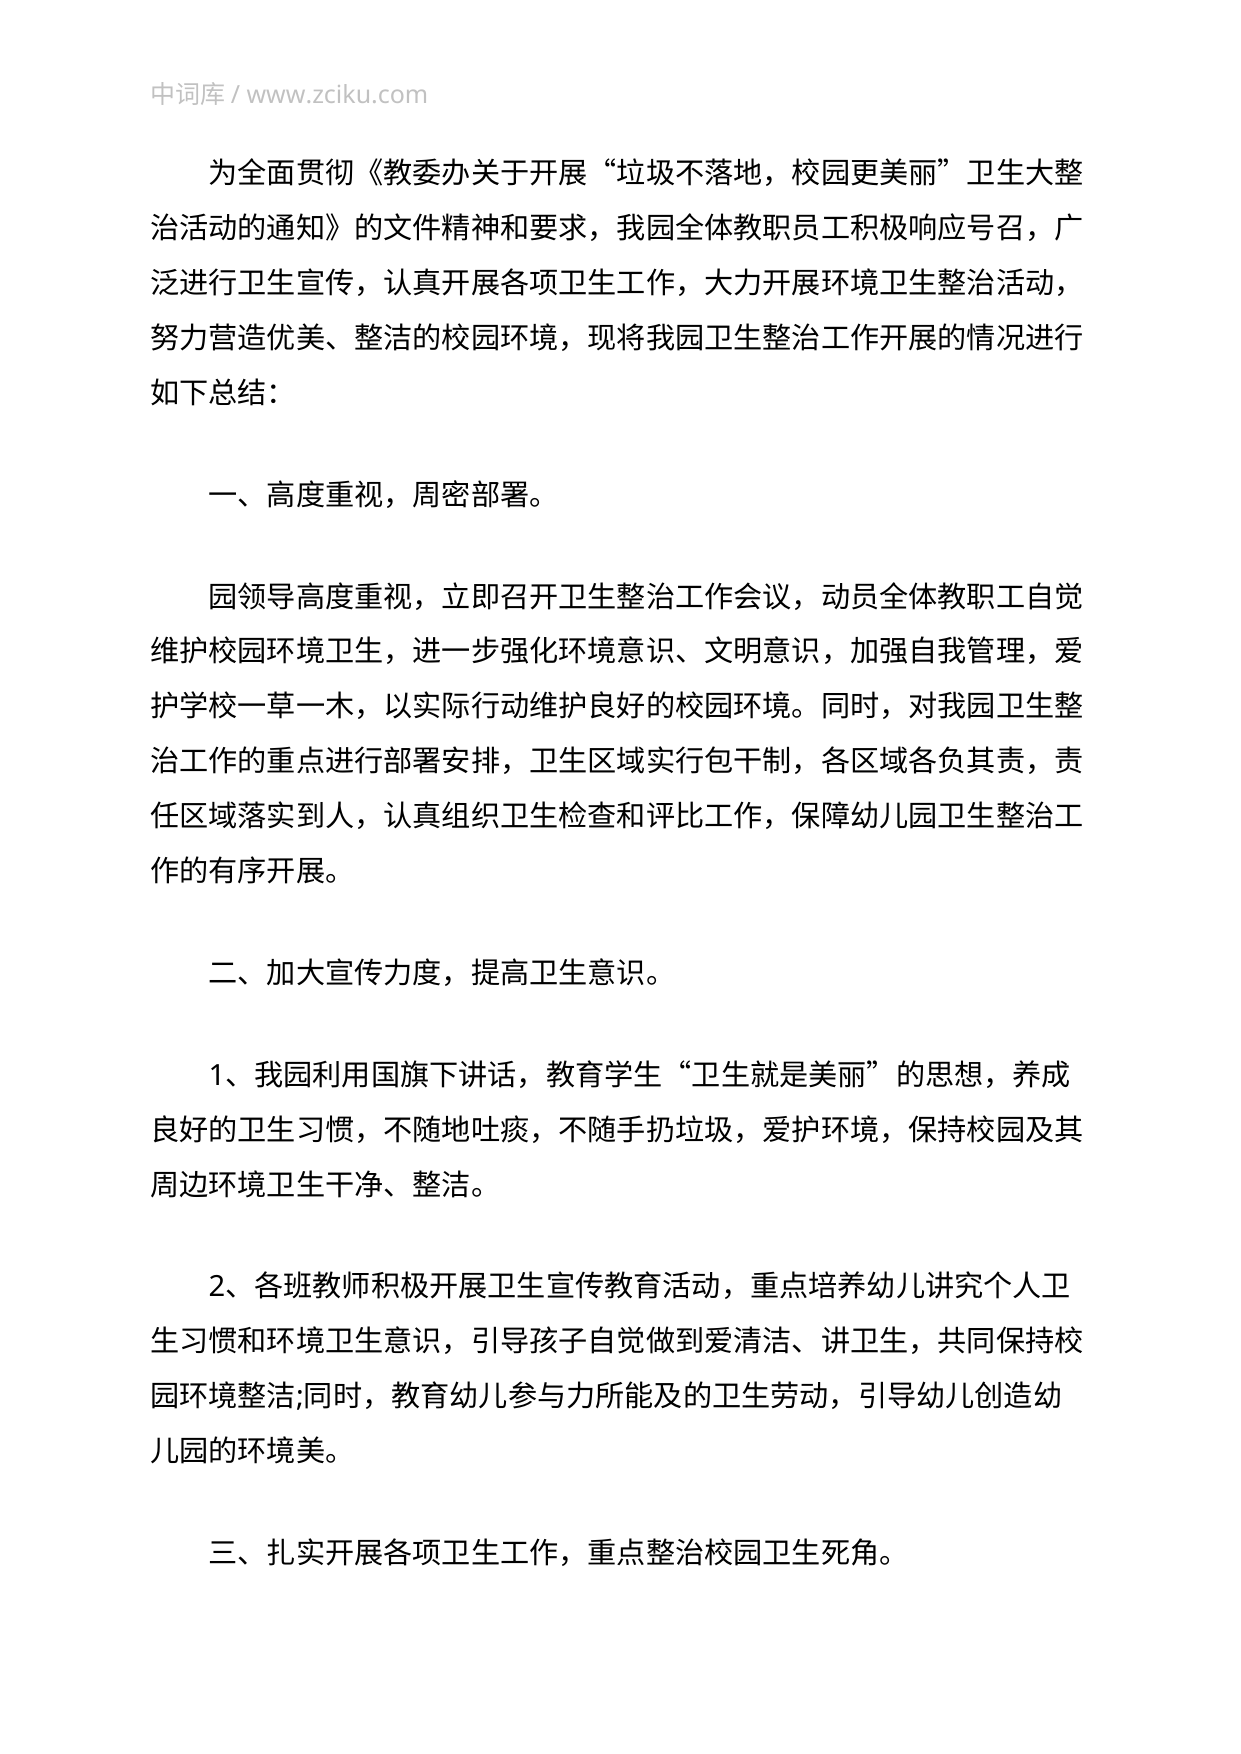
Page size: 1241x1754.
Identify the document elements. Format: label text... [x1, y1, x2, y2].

text 为全面贯彻《教委办关于开展“垃圾不落地，校园更美丽”卫生大整治活动的通知》的文件精神和要求，我园全体教职员工积极响应号召，广泛进行卫生宣传，认真开展各项卫生工作，大力开展环境卫生整治活动，努力营造优美、整洁的校园环境，现将我园卫生整治工作开展的情况进行如下总结： [150, 150, 1090, 412]
text 1、我园利用国旗下讲话，教育学生“卫生就是美丽”的思想，养成良好的卫生习惯，不随地吐痰，不随手扔垃圾，爱护环境，保持校园及其周边环境卫生干净、整洁。 [150, 1051, 1090, 1203]
text 2、各班教师积极开展卫生宣传教育活动，重点培养幼儿讲究个人卫生习惯和环境卫生意识，引导孩子自觉做到爱清洁、讲卫生，共同保持校园环境整洁;同时，教育幼儿参与力所能及的卫生劳动，引导幼儿创造幼儿园的环境美。 [150, 1263, 1090, 1470]
text 园领导高度重视，立即召开卫生整治工作会议，动员全体教职工自觉维护校园环境卫生，进一步强化环境意识、文明意识，加强自我管理，爱护学校一草一木，以实际行动维护良好的校园环境。同时，对我园卫生整治工作的重点进行部署安排，卫生区域实行包干制，各区域各负其责，责任区域落实到人，认真组织卫生检查和评比工作，保障幼儿园卫生整治工作的有序开展。 [150, 573, 1090, 890]
text 一、高度重视，周密部署。 [150, 471, 1090, 514]
text 三、扎实开展各项卫生工作，重点整治校园卫生死角。 [150, 1529, 1090, 1572]
text 二、加大宣传力度，提高卫生意识。 [150, 949, 1090, 992]
